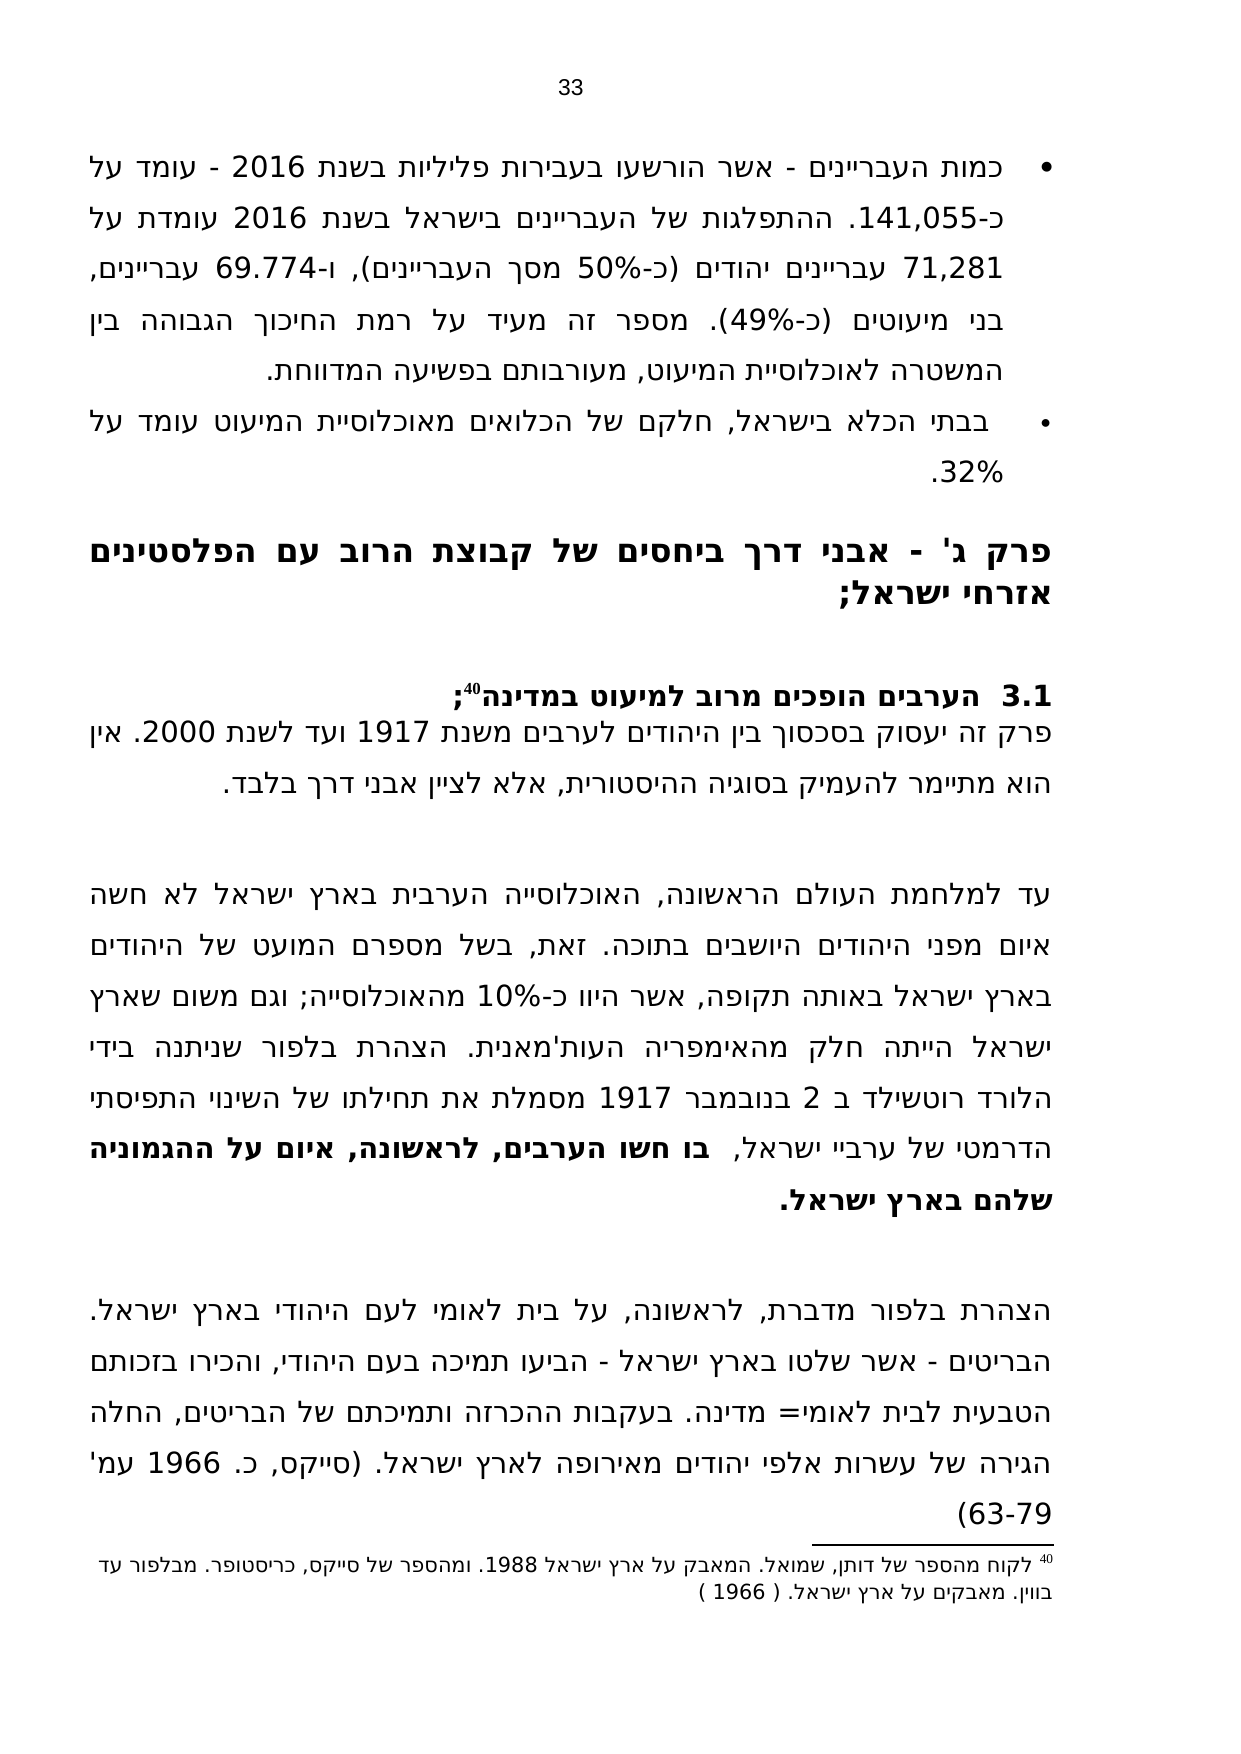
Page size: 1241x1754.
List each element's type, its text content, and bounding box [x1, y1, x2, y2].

text עד למלחמת העולם הראשונה, האוכלוסייה הערבית בארץ ישראל לא חשה איום מפני היהודים היושבים בתוכה. זאת, בשל מספרם המועט של היהודים בארץ ישראל באותה תקופה, אשר היוו כ-10% מהאוכלוסייה; וגם משום שארץ ישראל הייתה חלק מהאימפריה העות'מאנית. הצהרת בלפור שניתנה בידי הלורד רוטשילד ב 2 בנובמבר 1917 מסמלת את תחילתו של השינוי התפיסתי הדרמטי של ערביי ישראל, בו חשו הערבים, לראשונה, איום על ההגמוניה שלהם בארץ ישראל. [89, 877, 1053, 1217]
text פרק זה יעסוק בסכסוך בין היהודים לערבים משנת 1917 ועד לשנת 2000. אין הוא מתיימר להעמיק בסוגיה ההיסטורית, אלא לציין אבני דרך בלבד. [89, 716, 1053, 801]
subtitle פרק ג' - אבני דרך ביחסים של קבוצת הרוב עם הפלסטינים אזרחי ישראל; [89, 532, 1053, 612]
text הצהרת בלפור מדברת, לראשונה, על בית לאומי לעם היהודי בארץ ישראל. הבריטים - אשר שלטו בארץ ישראל - הביעו תמיכה בעם היהודי, והכירו בזכותם הטבעית לבית לאומי= מדינה. בעקבות ההכרזה ותמיכתם של הבריטים, החלה הגירה של עשרות אלפי יהודים מאירופה לארץ ישראל. (סייקס, כ. 1966 עמ' 63-79) [89, 1293, 1053, 1531]
subtitle 3.1 הערבים הופכים מרוב למיעוט במדינה; [89, 679, 1053, 713]
list בבתי הכלא בישראל, חלקם של הכלואים מאוכלוסיית המיעוט עומד על 32%. [89, 405, 1042, 489]
list כמות העבריינים - אשר הורשעו בעבירות פליליות בשנת 2016 - עומד על כ-141,055. ההתפלגות של העבריינים בישראל בשנת 2016 עומדת על 71,281 עבריינים יהודים (כ-50% מסך העבריינים), ו-69.774 עבריינים, בני מיעוטים (כ-49%). מספר זה מעיד על רמת החיכוך הגבוהה בין המשטרה לאוכלוסיית המיעוט, מעורבותם בפשיעה המדווחת. [89, 150, 1042, 388]
